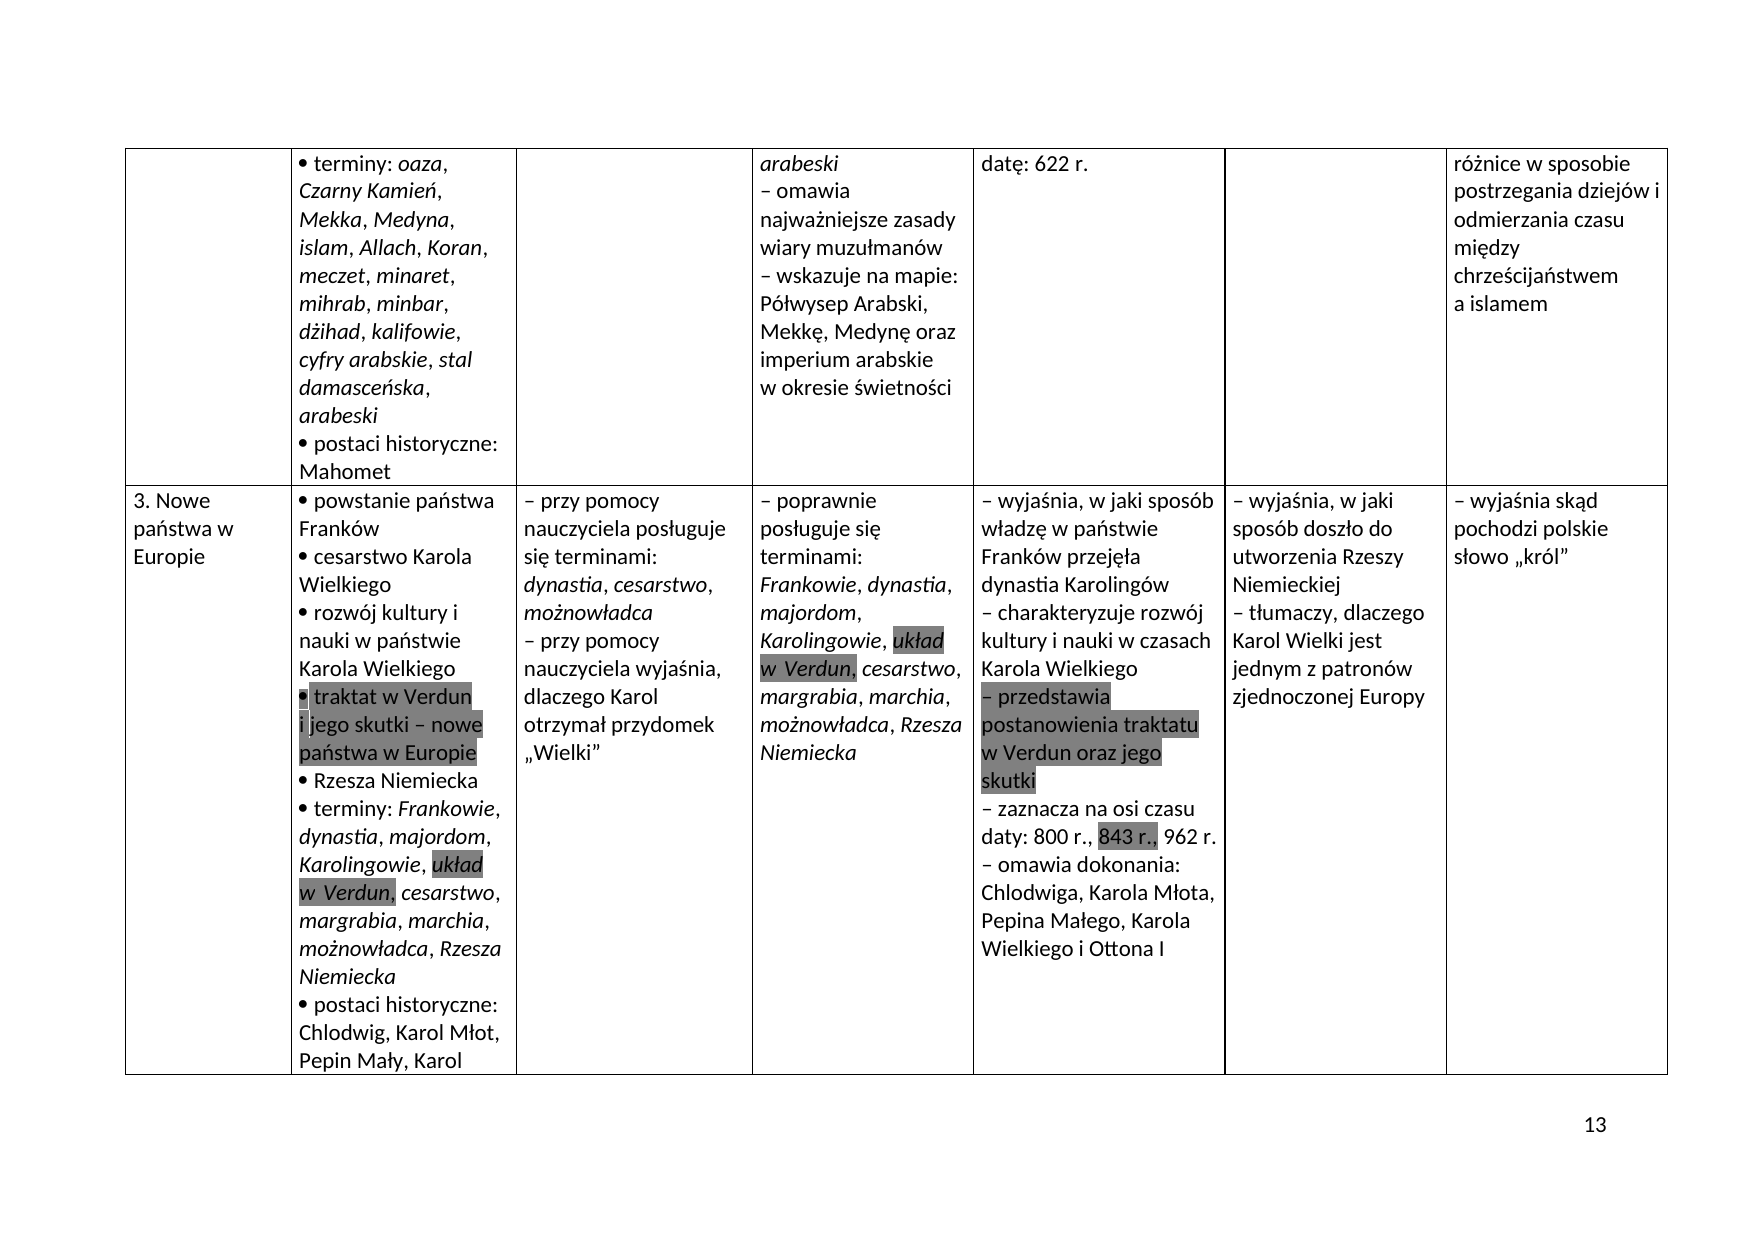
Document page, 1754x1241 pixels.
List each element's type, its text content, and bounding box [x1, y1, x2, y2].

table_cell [126, 149, 291, 485]
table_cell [974, 149, 1224, 485]
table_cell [1447, 149, 1667, 485]
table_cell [1226, 486, 1446, 1074]
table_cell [126, 486, 291, 1074]
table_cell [517, 486, 752, 1074]
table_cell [753, 486, 973, 1074]
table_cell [753, 149, 973, 485]
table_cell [1447, 486, 1667, 1074]
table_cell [292, 149, 516, 485]
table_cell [517, 149, 752, 485]
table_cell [1226, 149, 1446, 485]
